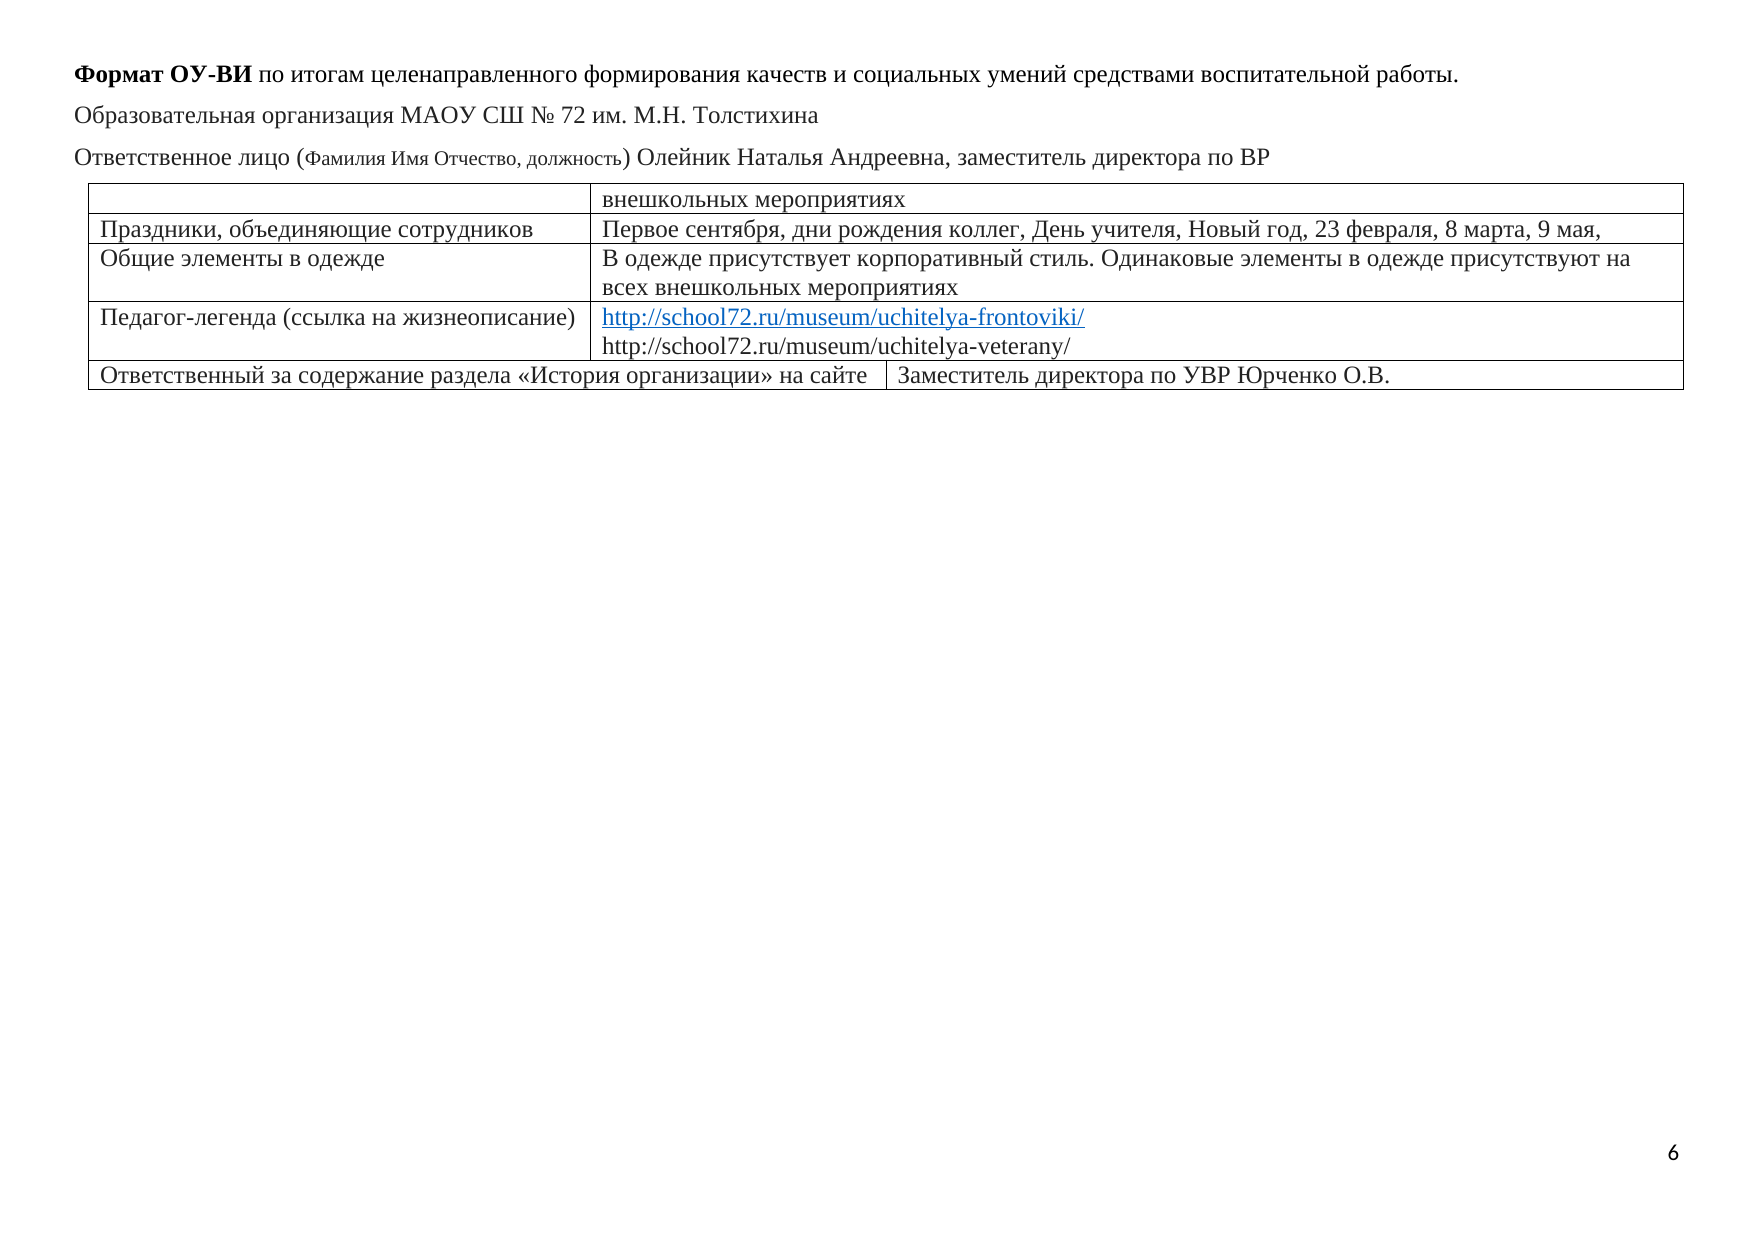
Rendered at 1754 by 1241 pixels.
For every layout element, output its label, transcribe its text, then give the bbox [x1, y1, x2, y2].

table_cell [591, 184, 1683, 213]
table_cell http://school72.ru/museum/uchitelya-frontoviki/ http://school72.ru/museum/uchitelya-veterany/ [591, 302, 1683, 359]
table_cell Заместитель директора по УВР Юрченко О.В. [887, 361, 1683, 389]
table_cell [89, 184, 590, 213]
table_cell Общие элементы в одежде [89, 244, 590, 301]
table_cell Ответственный за содержание раздела «История организации» на сайте [89, 361, 886, 389]
table_cell Педагог-легенда (ссылка на жизнеописание) [89, 302, 590, 359]
table_cell Праздники, объединяющие сотрудников [89, 214, 590, 242]
table_cell Первое сентября, дни рождения коллег, День учителя, Новый год, 23 февраля, 8 марта, 9 мая, [591, 214, 1683, 242]
table_cell В одежде присутствует корпоративный стиль. Одинаковые элементы в одежде присутствуют на всех внешкольных мероприятиях [591, 244, 1683, 301]
